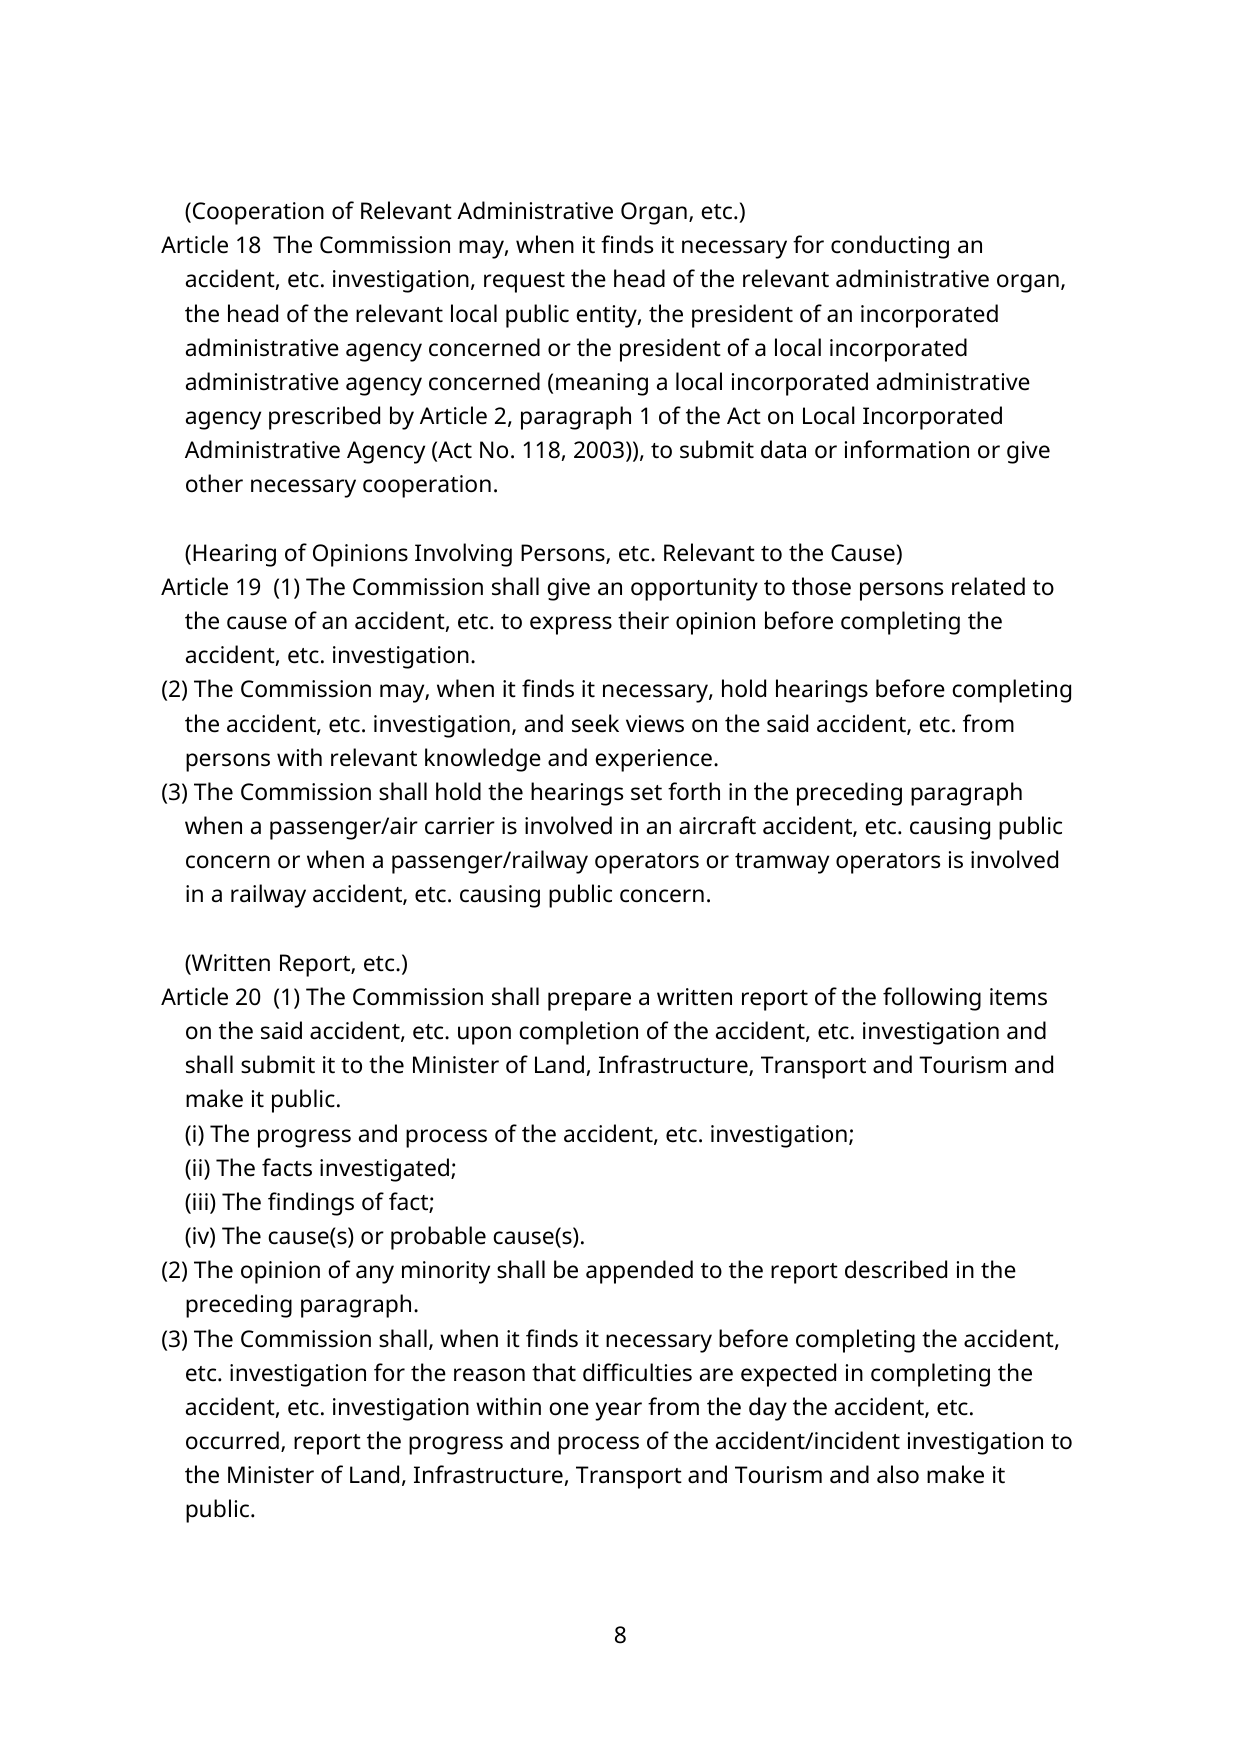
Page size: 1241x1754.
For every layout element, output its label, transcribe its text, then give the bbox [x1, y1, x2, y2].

text (2) The Commission may, when it finds it necessary, hold hearings before completing the accident, etc. investigation, and seek views on the said accident, etc. from persons with relevant knowledge and experience. [161, 672, 1079, 774]
text (Written Report, etc.) [184, 945, 1079, 979]
text Article 18 The Commission may, when it finds it necessary for conducting an accident, etc. investigation, request the head of the relevant administrative organ, the head of the relevant local public entity, the president of an incorporated administrative agency concerned or the president of a local incorporated administrative agency concerned (meaning a local incorporated administrative agency prescribed by Article 2, paragraph 1 of the Act on Local Incorporated Administrative Agency (Act No. 118, 2003)), to submit data or information or give other necessary cooperation. [161, 228, 1079, 501]
text (iii) The findings of fact; [184, 1184, 1079, 1219]
text (3) The Commission shall, when it finds it necessary before completing the accident, etc. investigation for the reason that difficulties are expected in completing the accident, etc. investigation within one year from the day the accident, etc. occurred, report the progress and process of the accident/incident investigation to the Minister of Land, Infrastructure, Transport and Tourism and also make it public. [161, 1321, 1079, 1526]
text (2) The opinion of any minority shall be appended to the report described in the preceding paragraph. [161, 1253, 1079, 1321]
text (Cooperation of Relevant Administrative Organ, etc.) [184, 194, 1079, 228]
text (iv) The cause(s) or probable cause(s). [184, 1219, 1079, 1253]
text (3) The Commission shall hold the hearings set forth in the preceding paragraph when a passenger/air carrier is involved in an aircraft accident, etc. causing public concern or when a passenger/railway operators or tramway operators is involved in a railway accident, etc. causing public concern. [161, 774, 1079, 911]
text Article 20 (1) The Commission shall prepare a written report of the following items on the said accident, etc. upon completion of the accident, etc. investigation and shall submit it to the Minister of Land, Infrastructure, Transport and Tourism and make it public. [161, 979, 1079, 1116]
text (Hearing of Opinions Involving Persons, etc. Relevant to the Cause) [184, 535, 1079, 569]
text (ii) The facts investigated; [184, 1150, 1079, 1184]
text (i) The progress and process of the accident, etc. investigation; [184, 1116, 1079, 1150]
text Article 19 (1) The Commission shall give an opportunity to those persons related to the cause of an accident, etc. to express their opinion before completing the accident, etc. investigation. [161, 569, 1079, 672]
